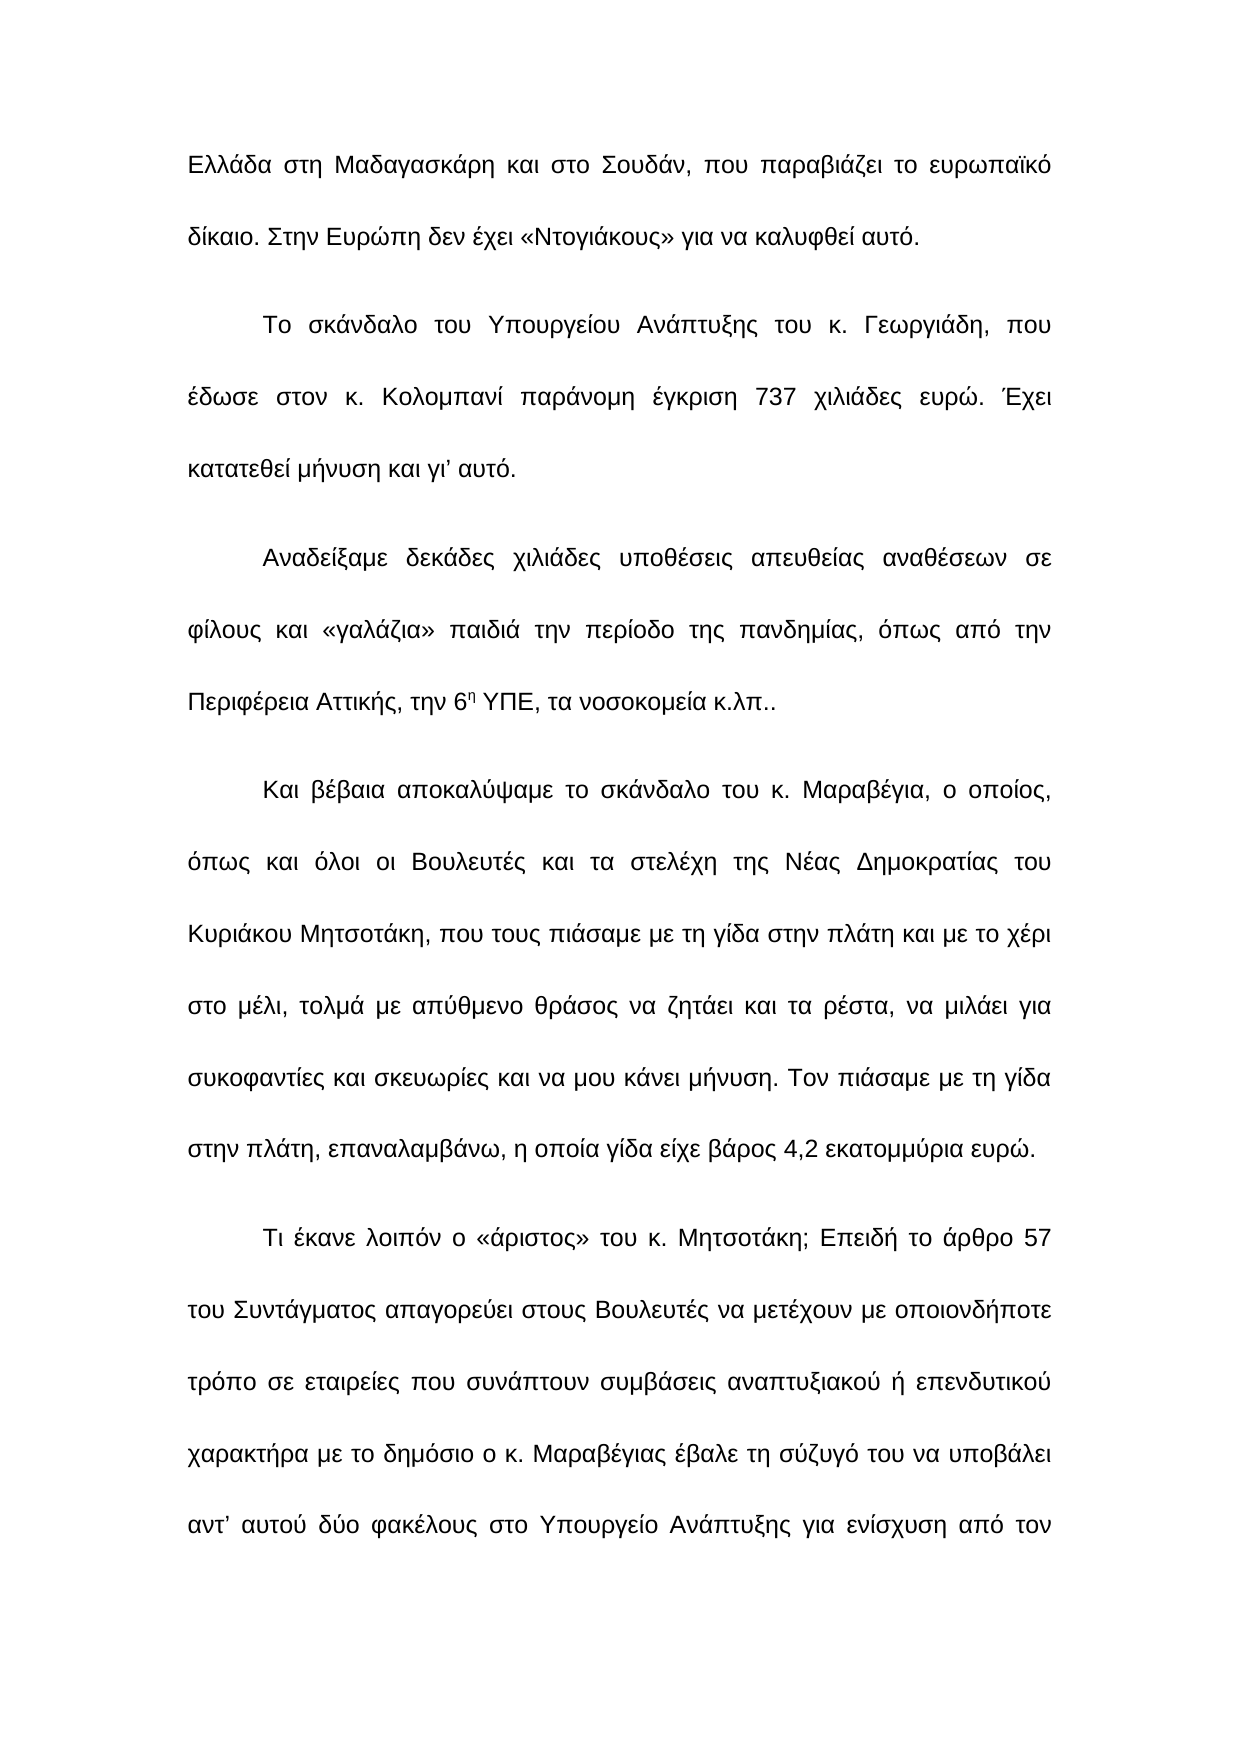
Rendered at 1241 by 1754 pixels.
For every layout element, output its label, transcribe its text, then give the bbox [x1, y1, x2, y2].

text Το σκάνδαλο του Υπουργείου Ανάπτυξης του κ. Γεωργιάδη, που έδωσε στον κ. Κολομπανί παράνομη έγκριση 737 χιλιάδες ευρώ. Έχει κατατεθεί μήνυση και γι’ αυτό. [187, 310, 1053, 483]
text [187, 150, 1053, 251]
text Και βέβαια αποκαλύψαμε το σκάνδαλο του κ. Μαραβέγια, ο οποίος, όπως και όλοι οι Βουλευτές και τα στελέχη της Νέας Δημοκρατίας του Κυριάκου Μητσοτάκη, που τους πιάσαμε με τη γίδα στην πλάτη και με το χέρι στο μέλι, τολμά με απύθμενο θράσος να ζητάει και τα ρέστα, να μιλάει για συκοφαντίες και σκευωρίες και να μου κάνει μήνυση. Τον πιάσαμε με τη γίδα στην πλάτη, επαναλαμβάνω, η οποία γίδα είχε βάρος 4,2 εκατομμύρια ευρώ. [187, 775, 1053, 1163]
text Αναδείξαμε δεκάδες χιλιάδες υποθέσεις απευθείας αναθέσεων σε φίλους και «γαλάζια» παιδιά την περίοδο της πανδημίας, όπως από την Περιφέρεια Αττικής, την 6η ΥΠΕ, τα νοσοκομεία κ.λπ.. [187, 543, 1053, 715]
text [187, 1223, 1053, 1539]
